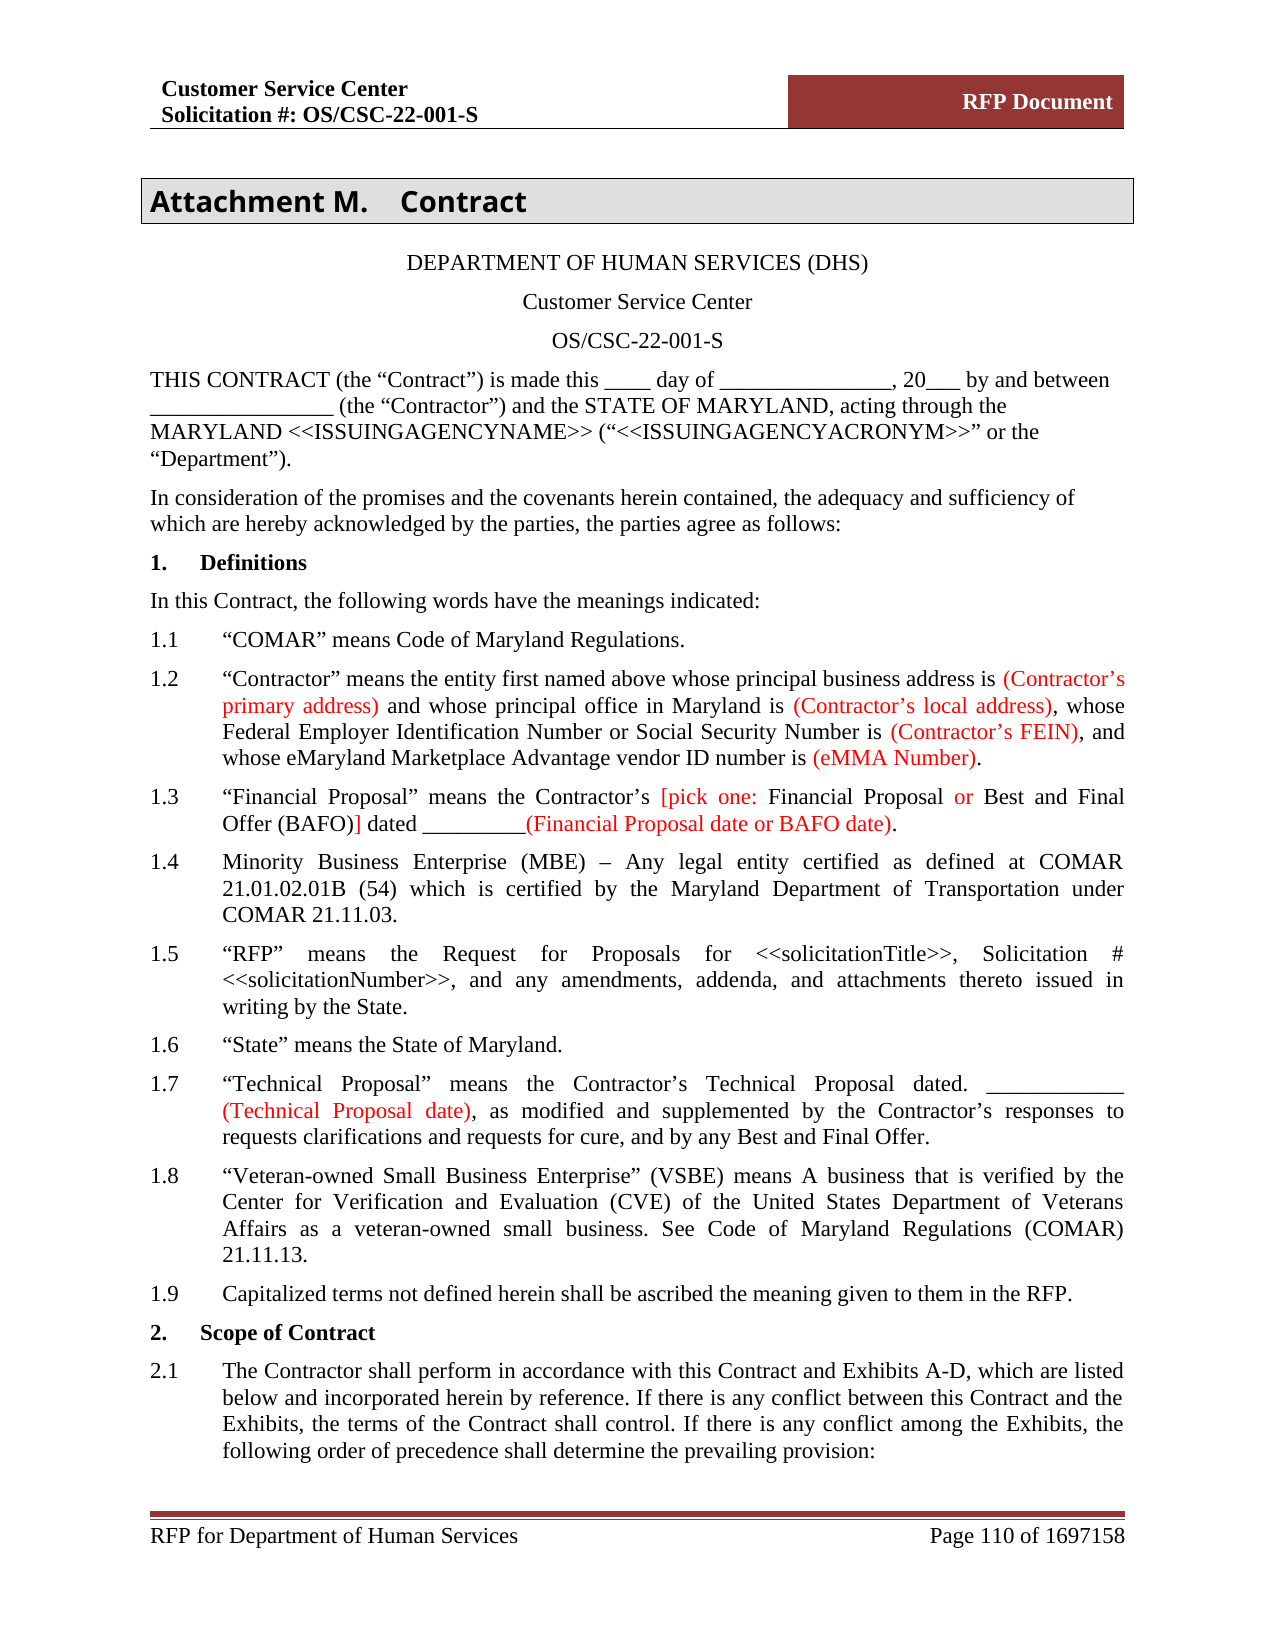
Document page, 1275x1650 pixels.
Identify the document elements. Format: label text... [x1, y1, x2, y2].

text 2. Scope of Contract [150, 1319, 1125, 1345]
text Customer Service Center [150, 288, 1125, 314]
text In this Contract, the following words have the meanings indicated: [150, 588, 1125, 614]
text 1.7 “Technical Proposal” means the Contractor’s Technical Proposal dated. ____________ (Technical Proposal date), as modified and supplemented by the Contractor’s responses to requests clarifications and requests for cure, and by any Best and Final Offer. [150, 1070, 1125, 1149]
text 1.5 “RFP” means the Request for Proposals for <<solicitationTitle>>, Solicitation # <<solicitationNumber>>, and any amendments, addenda, and attachments thereto issued in writing by the State. [150, 940, 1125, 1019]
text Contract [142, 179, 1133, 223]
text OS/CSC-22-001-S [150, 327, 1125, 353]
text 1.1 “COMAR” means Code of Maryland Regulations. [150, 626, 1125, 653]
text DEPARTMENT OF HUMAN SERVICES (DHS) [150, 249, 1125, 275]
text 1. Definitions [150, 549, 1125, 575]
text 1.6 “State” means the State of Maryland. [150, 1032, 1125, 1058]
text 1.2 “Contractor” means the entity first named above whose principal business address is (Contractor’s primary address) and whose principal office in Maryland is (Contractor’s local address), whose Federal Employer Identification Number or Social Security Number is (Contractor’s FEIN), and whose eMaryland Marketplace Advantage vendor ID number is (eMMA Number). [150, 665, 1125, 771]
text 2.1 The Contractor shall perform in accordance with this Contract and Exhibits A-D, which are listed below and incorporated herein by reference. If there is any conflict between this Contract and the Exhibits, the terms of the Contract shall control. If there is any conflict among the Exhibits, the following order of precedence shall determine the prevailing provision: [150, 1358, 1125, 1463]
text 1.9 Capitalized terms not defined herein shall be ascribed the meaning given to them in the RFP. [150, 1280, 1125, 1306]
text 1.8 “Veteran-owned Small Business Enterprise” (VSBE) means A business that is verified by the Center for Verification and Evaluation (CVE) of the United States Department of Veterans Affairs as a veteran-owned small business. See Code of Maryland Regulations (COMAR) 21.11.13. [150, 1162, 1125, 1267]
text In consideration of the promises and the covenants herein contained, the adequacy and sufficiency of which are hereby acknowledged by the parties, the parties agree as follows: [150, 483, 1125, 536]
text 1.3 “Financial Proposal” means the Contractor’s [pick one: Financial Proposal or Best and Final Offer (BAFO)] dated _________(Financial Proposal date or BAFO date). [150, 783, 1125, 836]
text 1.4 Minority Business Enterprise (MBE) – Any legal entity certified as defined at COMAR 21.01.02.01B (54) which is certified by the Maryland Department of Transportation under COMAR 21.11.03. [150, 848, 1125, 927]
text THIS CONTRACT (the “Contract”) is made this ____ day of _______________, 20___ by and between ________________ (the “Contractor”) and the STATE OF MARYLAND, acting through the MARYLAND <<ISSUINGAGENCYNAME>> (“<<ISSUINGAGENCYACRONYM>>” or the “Department”). [150, 366, 1125, 471]
